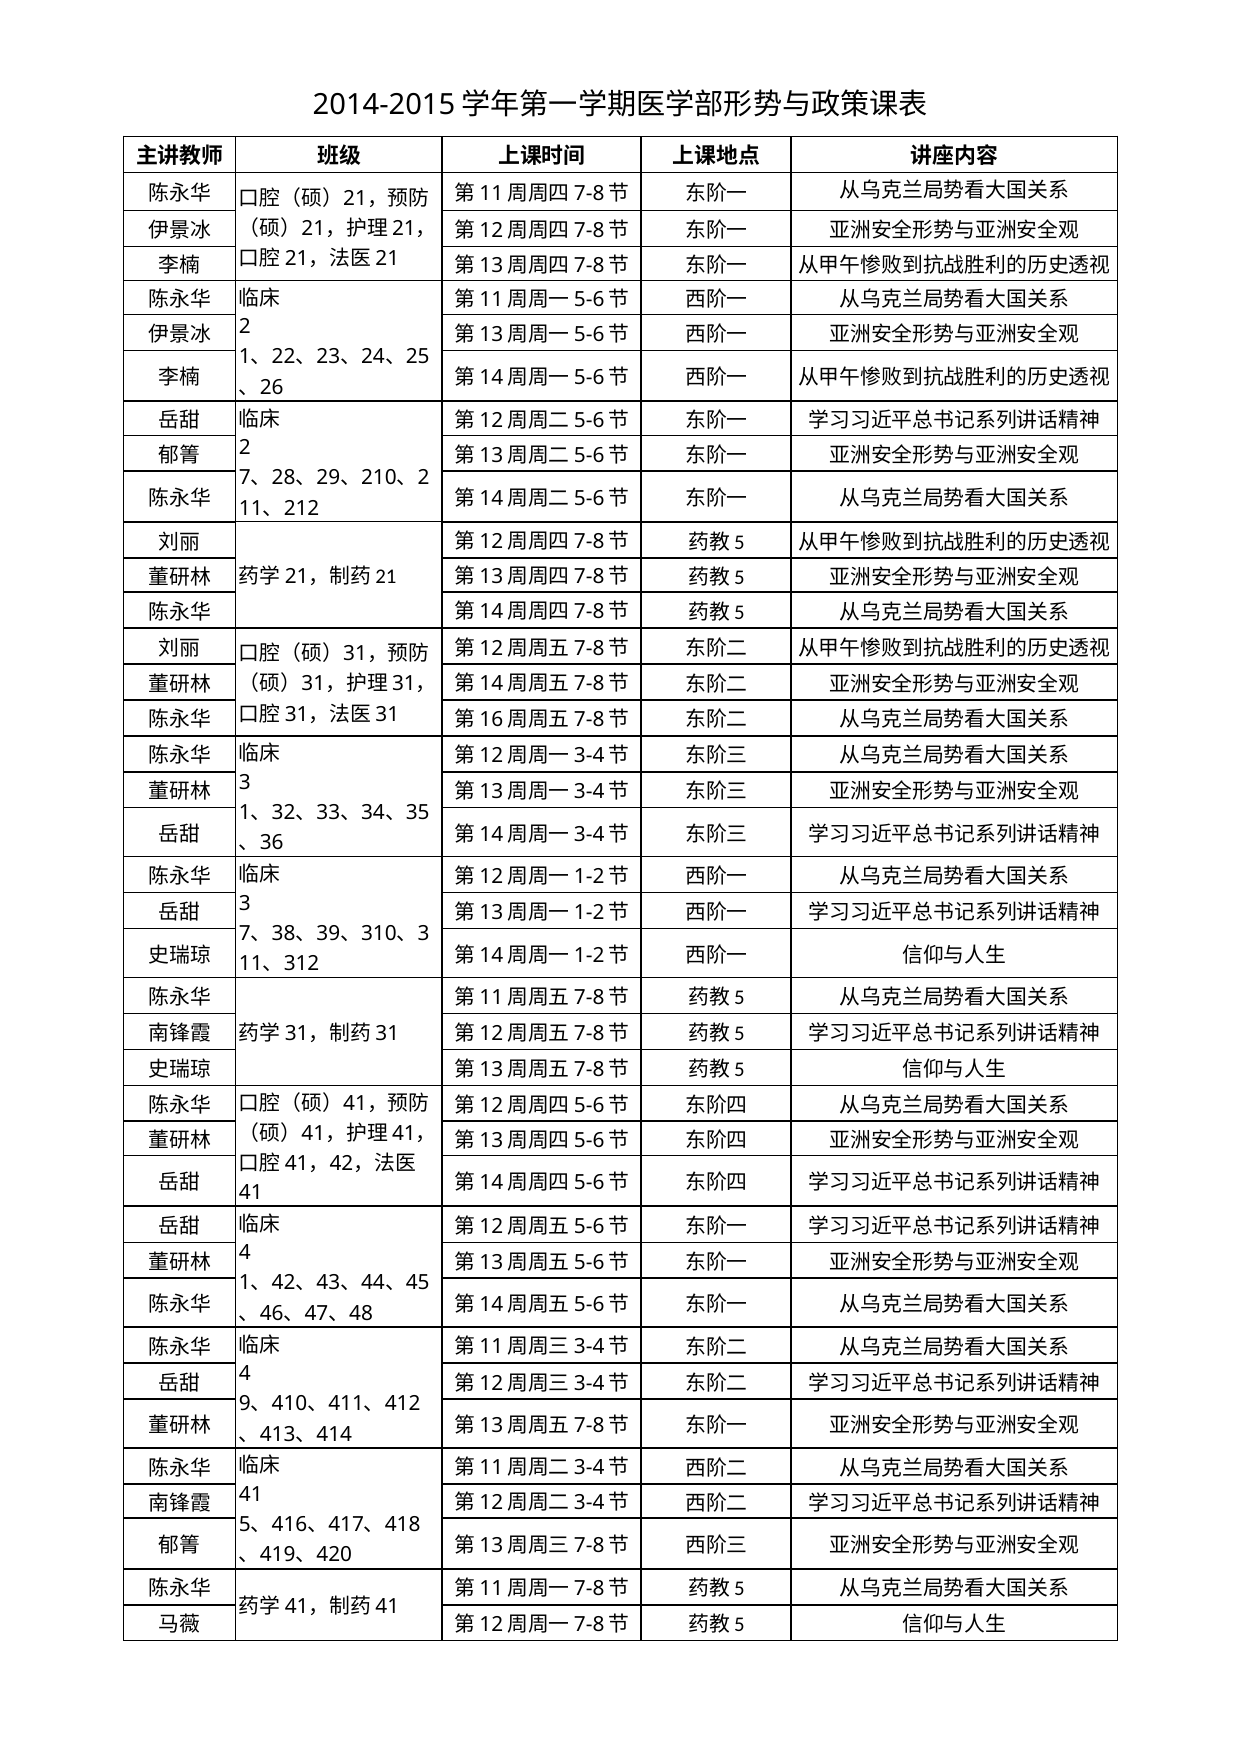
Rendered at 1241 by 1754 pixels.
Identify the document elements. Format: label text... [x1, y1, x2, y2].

table_cell 从乌克兰局势看大国关系 [792, 1328, 1117, 1362]
table_cell 第14周周五5-6节 [443, 1279, 640, 1326]
table_cell 郁箐 [124, 1519, 235, 1568]
table_cell 第13周周五7-8节 [443, 1400, 640, 1447]
table_cell 岳甜 [124, 808, 235, 856]
table_cell 史瑞琼 [124, 1050, 235, 1084]
table_cell 东阶一 [642, 173, 790, 209]
text 2014-2015学年第一学期医学部形势与政策课表 [75, 81, 1165, 123]
table_cell 第13周周四7-8节 [443, 247, 640, 279]
table_cell 第14周周四7-8节 [443, 593, 640, 627]
table_cell 亚洲安全形势与亚洲安全观 [792, 559, 1117, 591]
table_cell 亚洲安全形势与亚洲安全观 [792, 436, 1117, 470]
table_cell 岳甜 [124, 893, 235, 928]
table_cell 亚洲安全形势与亚洲安全观 [792, 315, 1117, 349]
table_cell 西阶一 [642, 281, 790, 314]
table_cell 陈永华 [124, 281, 235, 314]
table_cell 药教5 [642, 523, 790, 557]
table_cell 药教5 [642, 978, 790, 1013]
table_cell 信仰与人生 [792, 1050, 1117, 1084]
table_cell 第14周周一1-2节 [443, 929, 640, 977]
table_cell 陈永华 [124, 701, 235, 735]
table_cell 董研林 [124, 1122, 235, 1154]
table_cell 学习习近平总书记系列讲话精神 [792, 1156, 1117, 1205]
table_cell 第14周周一3-4节 [443, 808, 640, 856]
table_cell 从甲午惨败到抗战胜利的历史透视 [792, 629, 1117, 663]
table_cell 陈永华 [124, 1086, 235, 1120]
table_cell 第12周周一1-2节 [443, 857, 640, 892]
table_cell 陈永华 [124, 1328, 235, 1362]
table_cell 东阶四 [642, 1156, 790, 1205]
table_cell 药教5 [642, 1606, 790, 1640]
table_cell 学习习近平总书记系列讲话精神 [792, 1207, 1117, 1241]
table_cell 临床49、410、411、412、413、414 [236, 1328, 441, 1447]
table_cell 第13周周三7-8节 [443, 1519, 640, 1568]
table_cell 药学41，制药41 [236, 1570, 441, 1640]
table_cell 学习习近平总书记系列讲话精神 [792, 893, 1117, 928]
table_cell 信仰与人生 [792, 1606, 1117, 1640]
table_cell 南锋霞 [124, 1014, 235, 1048]
table_cell 临床37、38、39、310、311、312 [236, 857, 441, 977]
table_cell 李楠 [124, 247, 235, 279]
table_cell 从乌克兰局势看大国关系 [792, 1086, 1117, 1120]
table_cell 信仰与人生 [792, 929, 1117, 977]
table_cell 董研林 [124, 1400, 235, 1447]
table_cell 东阶三 [642, 737, 790, 771]
table_cell 从乌克兰局势看大国关系 [792, 737, 1117, 771]
table_cell 李楠 [124, 351, 235, 400]
table_cell 东阶一 [642, 1400, 790, 1447]
table_cell 亚洲安全形势与亚洲安全观 [792, 665, 1117, 699]
table_cell 东阶一 [642, 247, 790, 279]
table_cell 西阶三 [642, 1519, 790, 1568]
table_cell 第12周周四7-8节 [443, 211, 640, 246]
table_cell 口腔（硕）31，预防（硕）31，护理31，口腔31，法医31 [236, 629, 441, 735]
table_cell 第11周周五7-8节 [443, 978, 640, 1013]
table_cell 董研林 [124, 773, 235, 807]
table_cell 东阶一 [642, 1243, 790, 1277]
table_cell 第12周周二5-6节 [443, 402, 640, 434]
table_cell 学习习近平总书记系列讲话精神 [792, 1014, 1117, 1048]
table_cell 东阶二 [642, 701, 790, 735]
table_cell 第13周周五7-8节 [443, 1050, 640, 1084]
table_cell 第13周周四7-8节 [443, 559, 640, 591]
table_cell 药教5 [642, 1570, 790, 1604]
table_cell 学习习近平总书记系列讲话精神 [792, 402, 1117, 434]
table_cell 从乌克兰局势看大国关系 [792, 1279, 1117, 1326]
table_cell 药学21，制药21 [236, 522, 441, 627]
table_cell 从乌克兰局势看大国关系 [792, 701, 1117, 735]
table_cell 东阶一 [642, 1279, 790, 1326]
table_cell 陈永华 [124, 173, 235, 209]
table_header 上课地点 [642, 137, 790, 172]
table_cell 陈永华 [124, 1570, 235, 1604]
table_cell 伊景冰 [124, 211, 235, 246]
table_cell 第13周周一1-2节 [443, 893, 640, 928]
table_cell 第12周周五7-8节 [443, 1014, 640, 1048]
table_cell 药教5 [642, 593, 790, 627]
table_cell 从乌克兰局势看大国关系 [792, 472, 1117, 521]
table_cell 临床41、42、43、44、45、46、47、48 [236, 1207, 441, 1326]
table_cell 学习习近平总书记系列讲话精神 [792, 1485, 1117, 1517]
table_cell 西阶二 [642, 1449, 790, 1483]
table_cell 第12周周五7-8节 [443, 629, 640, 663]
table_cell 陈永华 [124, 1449, 235, 1483]
table_cell 第14周周五7-8节 [443, 665, 640, 699]
table_cell 刘丽 [124, 629, 235, 663]
table_cell 药教5 [642, 1014, 790, 1048]
table_cell 亚洲安全形势与亚洲安全观 [792, 773, 1117, 807]
table_cell 第12周周五5-6节 [443, 1207, 640, 1241]
table_cell 从甲午惨败到抗战胜利的历史透视 [792, 523, 1117, 557]
table_cell 第11周周一5-6节 [443, 281, 640, 314]
table_cell 东阶二 [642, 1328, 790, 1362]
table_header 上课时间 [443, 137, 640, 172]
table_cell 从乌克兰局势看大国关系 [792, 1449, 1117, 1483]
table_header 讲座内容 [792, 137, 1117, 172]
table_cell 岳甜 [124, 402, 235, 434]
table_cell 第11周周一7-8节 [443, 1570, 640, 1604]
table_cell 从乌克兰局势看大国关系 [792, 593, 1117, 627]
table_cell 马薇 [124, 1606, 235, 1640]
table_cell 第12周周四5-6节 [443, 1086, 640, 1120]
table_cell 从甲午惨败到抗战胜利的历史透视 [792, 351, 1117, 400]
table_cell 第14周周一5-6节 [443, 351, 640, 400]
table_cell 亚洲安全形势与亚洲安全观 [792, 1243, 1117, 1277]
table_cell 第12周周一7-8节 [443, 1606, 640, 1640]
table_cell 第13周周五5-6节 [443, 1243, 640, 1277]
table_cell 董研林 [124, 665, 235, 699]
table_cell 郁箐 [124, 436, 235, 470]
table_cell 东阶四 [642, 1122, 790, 1154]
table_cell 口腔（硕）21，预防（硕）21，护理21，口腔21，法医21 [236, 173, 441, 279]
table_cell 陈永华 [124, 857, 235, 892]
table_cell 东阶二 [642, 1364, 790, 1398]
table_cell 从乌克兰局势看大国关系 [792, 857, 1117, 892]
table_cell 第12周周三3-4节 [443, 1364, 640, 1398]
table_cell 亚洲安全形势与亚洲安全观 [792, 1122, 1117, 1154]
table_cell 第13周周一3-4节 [443, 773, 640, 807]
table_cell 东阶二 [642, 629, 790, 663]
table_cell 第16周周五7-8节 [443, 701, 640, 735]
table_cell 南锋霞 [124, 1485, 235, 1517]
table_cell 第14周周二5-6节 [443, 472, 640, 521]
table_header 班级 [236, 137, 441, 172]
table_cell 第13周周一5-6节 [443, 315, 640, 349]
table_cell 从乌克兰局势看大国关系 [792, 978, 1117, 1013]
table_cell 口腔（硕）41，预防（硕）41，护理41，口腔41，42，法医41 [236, 1086, 441, 1205]
table_cell 东阶一 [642, 1207, 790, 1241]
table_cell 临床27、28、29、210、211、212 [236, 402, 441, 521]
table_cell 临床21、22、23、24、25、26 [236, 281, 441, 400]
table_cell 陈永华 [124, 472, 235, 521]
table_cell 药学31，制药31 [236, 978, 441, 1084]
table_cell 第13周周四5-6节 [443, 1122, 640, 1154]
table_cell 东阶四 [642, 1086, 790, 1120]
table_cell 岳甜 [124, 1207, 235, 1241]
table_cell 第13周周二5-6节 [443, 436, 640, 470]
table_cell 陈永华 [124, 737, 235, 771]
table_cell 第12周周四7-8节 [443, 523, 640, 557]
table_cell 东阶三 [642, 808, 790, 856]
table_cell 药教5 [642, 1050, 790, 1084]
table_cell 从乌克兰局势看大国关系 [792, 173, 1117, 209]
table_cell 西阶一 [642, 351, 790, 400]
table_cell 陈永华 [124, 593, 235, 627]
table_cell 东阶一 [642, 402, 790, 434]
table_cell 岳甜 [124, 1364, 235, 1398]
table_cell 从甲午惨败到抗战胜利的历史透视 [792, 247, 1117, 279]
table_cell 亚洲安全形势与亚洲安全观 [792, 211, 1117, 246]
table_cell 第12周周一3-4节 [443, 737, 640, 771]
table_cell 董研林 [124, 1243, 235, 1277]
table_cell 东阶三 [642, 773, 790, 807]
table_cell 第12周周二3-4节 [443, 1485, 640, 1517]
table_cell 史瑞琼 [124, 929, 235, 977]
table_cell 学习习近平总书记系列讲话精神 [792, 808, 1117, 856]
table_cell 临床415、416、417、418、419、420 [236, 1449, 441, 1568]
table_cell 伊景冰 [124, 315, 235, 349]
table_cell 西阶二 [642, 1485, 790, 1517]
table_cell 董研林 [124, 559, 235, 591]
table_cell 岳甜 [124, 1156, 235, 1205]
table_cell 临床31、32、33、34、35、36 [236, 737, 441, 856]
table_cell 第11周周三3-4节 [443, 1328, 640, 1362]
table_cell 西阶一 [642, 857, 790, 892]
table_cell 学习习近平总书记系列讲话精神 [792, 1364, 1117, 1398]
table_cell 东阶一 [642, 211, 790, 246]
table_cell 亚洲安全形势与亚洲安全观 [792, 1519, 1117, 1568]
table_cell 刘丽 [124, 523, 235, 557]
table_cell 亚洲安全形势与亚洲安全观 [792, 1400, 1117, 1447]
table_cell 陈永华 [124, 1279, 235, 1326]
table_header 主讲教师 [124, 137, 235, 172]
table_cell 从乌克兰局势看大国关系 [792, 281, 1117, 314]
table_cell 东阶一 [642, 436, 790, 470]
table_cell 第11周周二3-4节 [443, 1449, 640, 1483]
table_cell 东阶二 [642, 665, 790, 699]
table_cell 西阶一 [642, 315, 790, 349]
table_cell 从乌克兰局势看大国关系 [792, 1570, 1117, 1604]
table_cell 第11周周四7-8节 [443, 173, 640, 209]
table_cell 药教5 [642, 559, 790, 591]
table_cell 西阶一 [642, 893, 790, 928]
table_cell 西阶一 [642, 929, 790, 977]
table_cell 东阶一 [642, 472, 790, 521]
table_cell 第14周周四5-6节 [443, 1156, 640, 1205]
table_cell 陈永华 [124, 978, 235, 1013]
